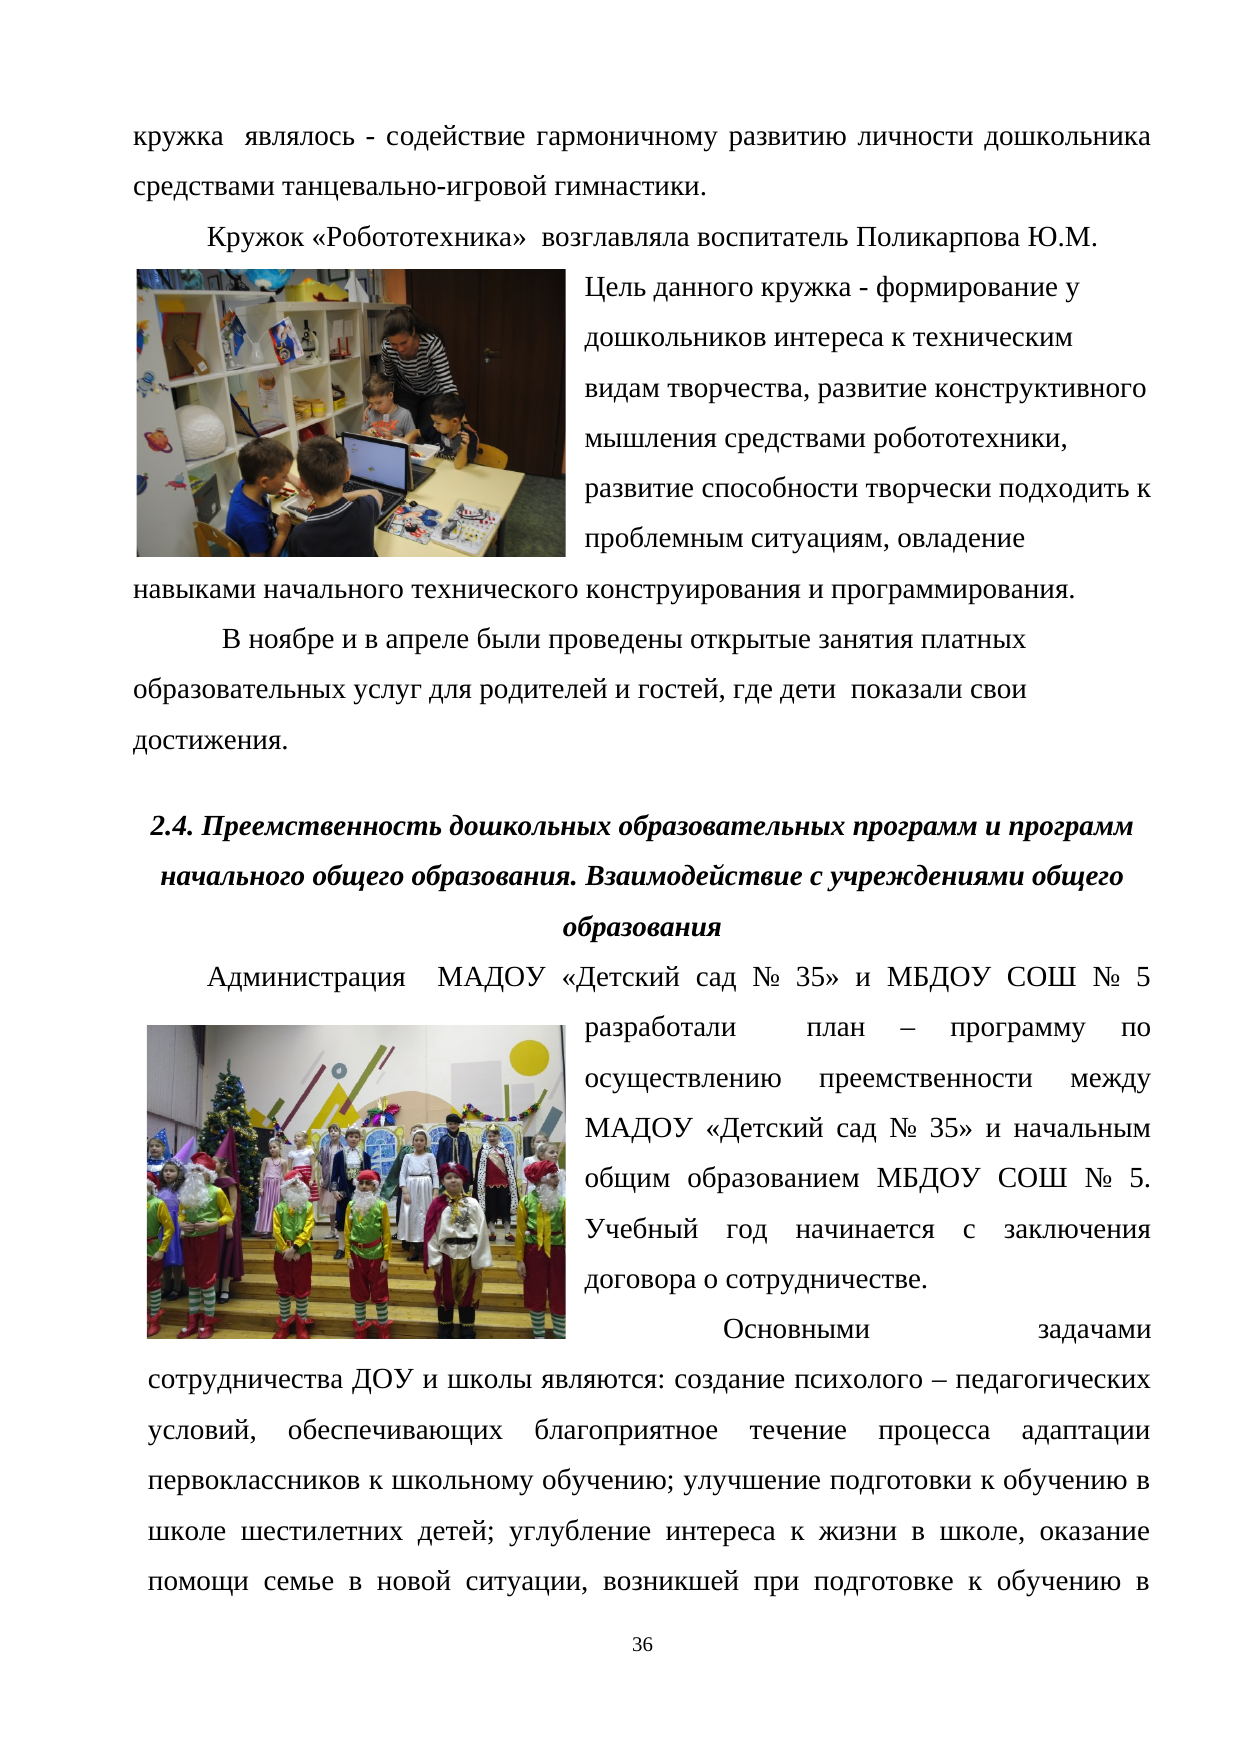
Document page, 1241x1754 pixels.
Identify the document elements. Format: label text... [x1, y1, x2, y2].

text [148, 1311, 1152, 1596]
picture [146, 1025, 566, 1339]
text 2.4. Преемственность дошкольных образовательных программ и программ начального общего образования. Взаимодействие с учреждениями общего образования [133, 808, 1152, 942]
text В ноябре и в апреле были проведены открытые занятия платных образовательных услуг для родителей и гостей, где дети показали свои достижения. [133, 621, 1152, 755]
picture [136, 269, 566, 557]
